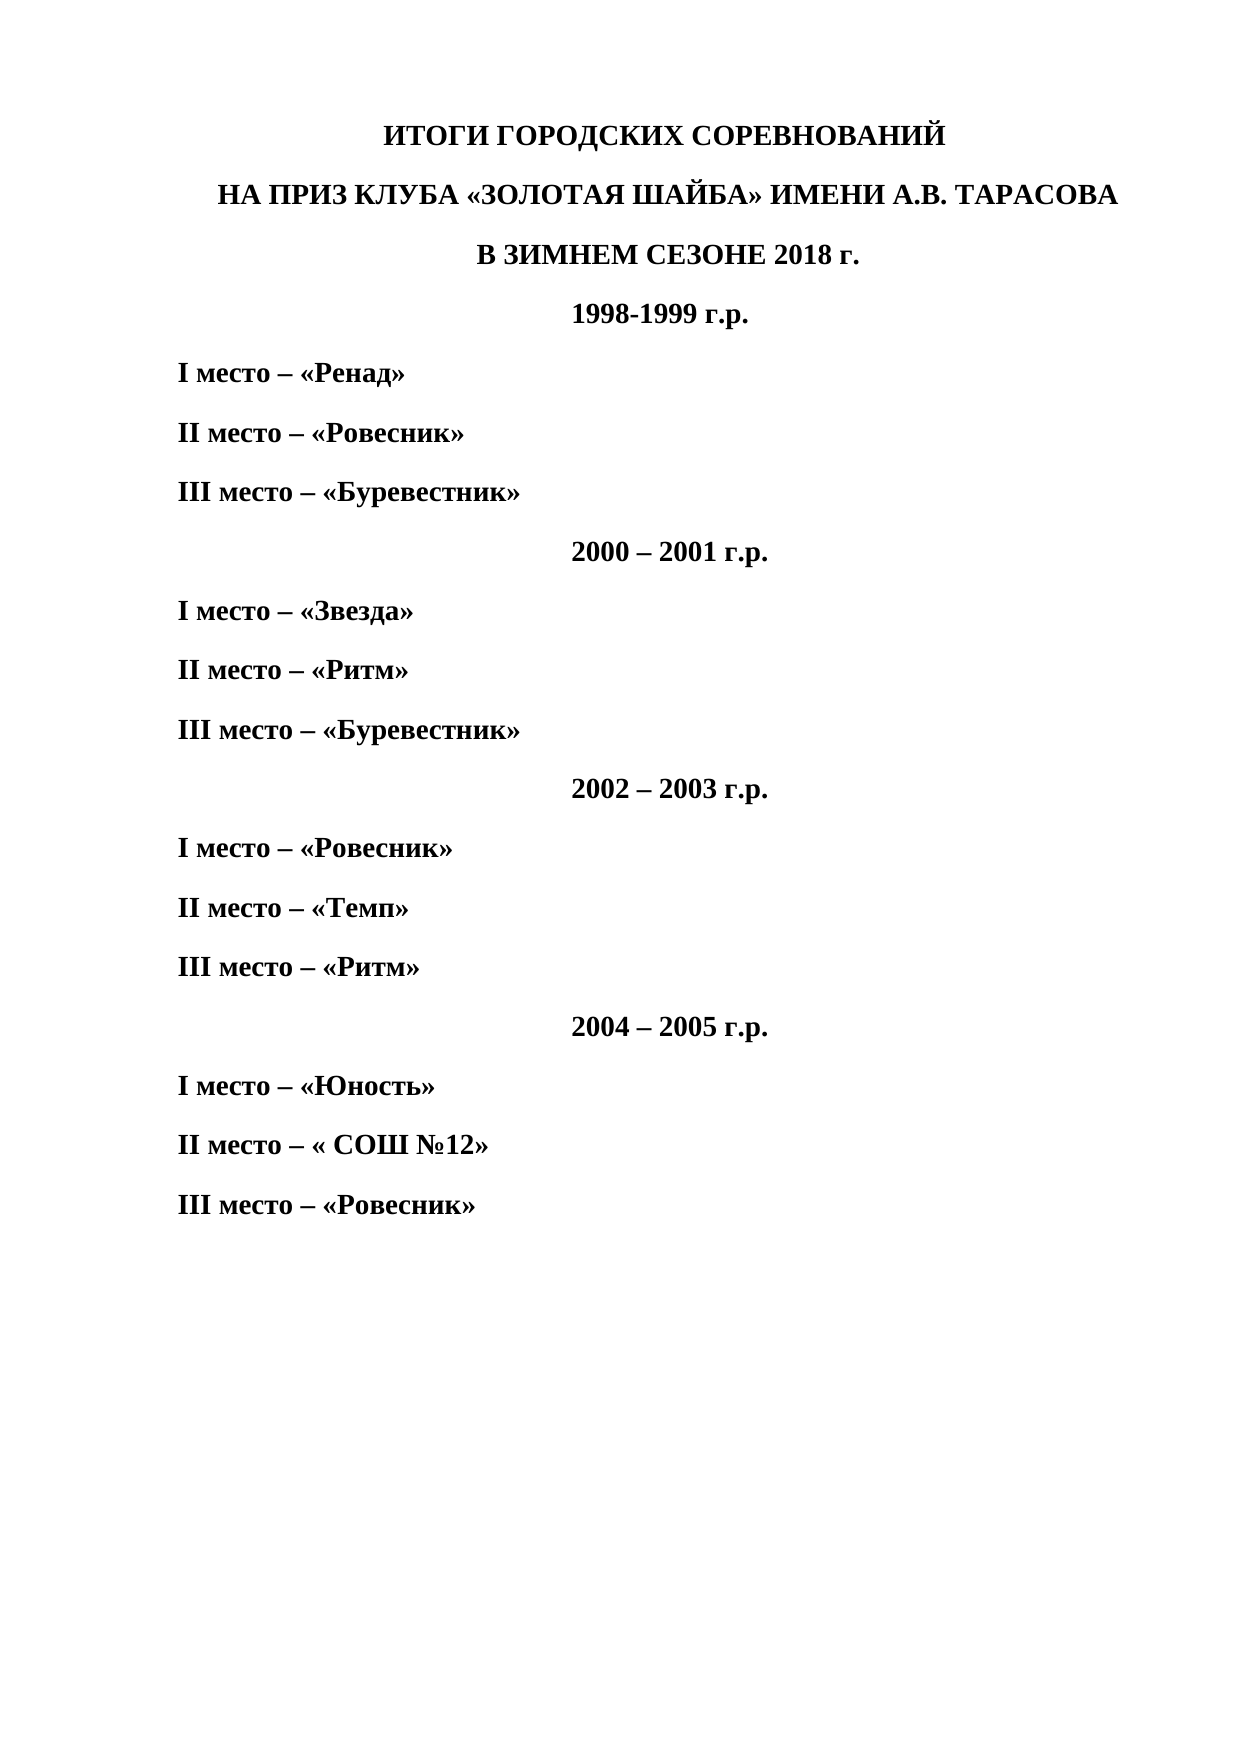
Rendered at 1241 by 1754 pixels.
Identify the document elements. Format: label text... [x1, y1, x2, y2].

text III место – «Буревестник» [177, 474, 1152, 508]
text III место – «Буревестник» [177, 712, 1152, 745]
text II место – « СОШ №12» [177, 1127, 1152, 1161]
text III место – «Ровесник» [177, 1187, 1152, 1220]
text I место – «Юность» [177, 1068, 1152, 1102]
text 2002 – 2003 г.р. [177, 771, 1152, 805]
text I место – «Ровесник» [177, 831, 1152, 864]
text ИТОГИ ГОРОДСКИХ СОРЕВНОВАНИЙ [177, 118, 1152, 152]
text I место – «Ренад» [177, 356, 1152, 389]
text I место – «Звезда» [177, 593, 1152, 627]
text II место – «Ровесник» [177, 415, 1152, 448]
text 2000 – 2001 г.р. [177, 534, 1152, 567]
text 1998-1999 г.р. [177, 296, 1152, 330]
text НА ПРИЗ КЛУБА «ЗОЛОТАЯ ШАЙБА» ИМЕНИ А.В. ТАРАСОВА [177, 177, 1152, 211]
text II место – «Темп» [177, 890, 1152, 923]
text В ЗИМНЕМ СЕЗОНЕ 2018 г. [177, 237, 1152, 270]
text III место – «Ритм» [177, 949, 1152, 983]
text II место – «Ритм» [177, 652, 1152, 686]
text 2004 – 2005 г.р. [177, 1009, 1152, 1042]
